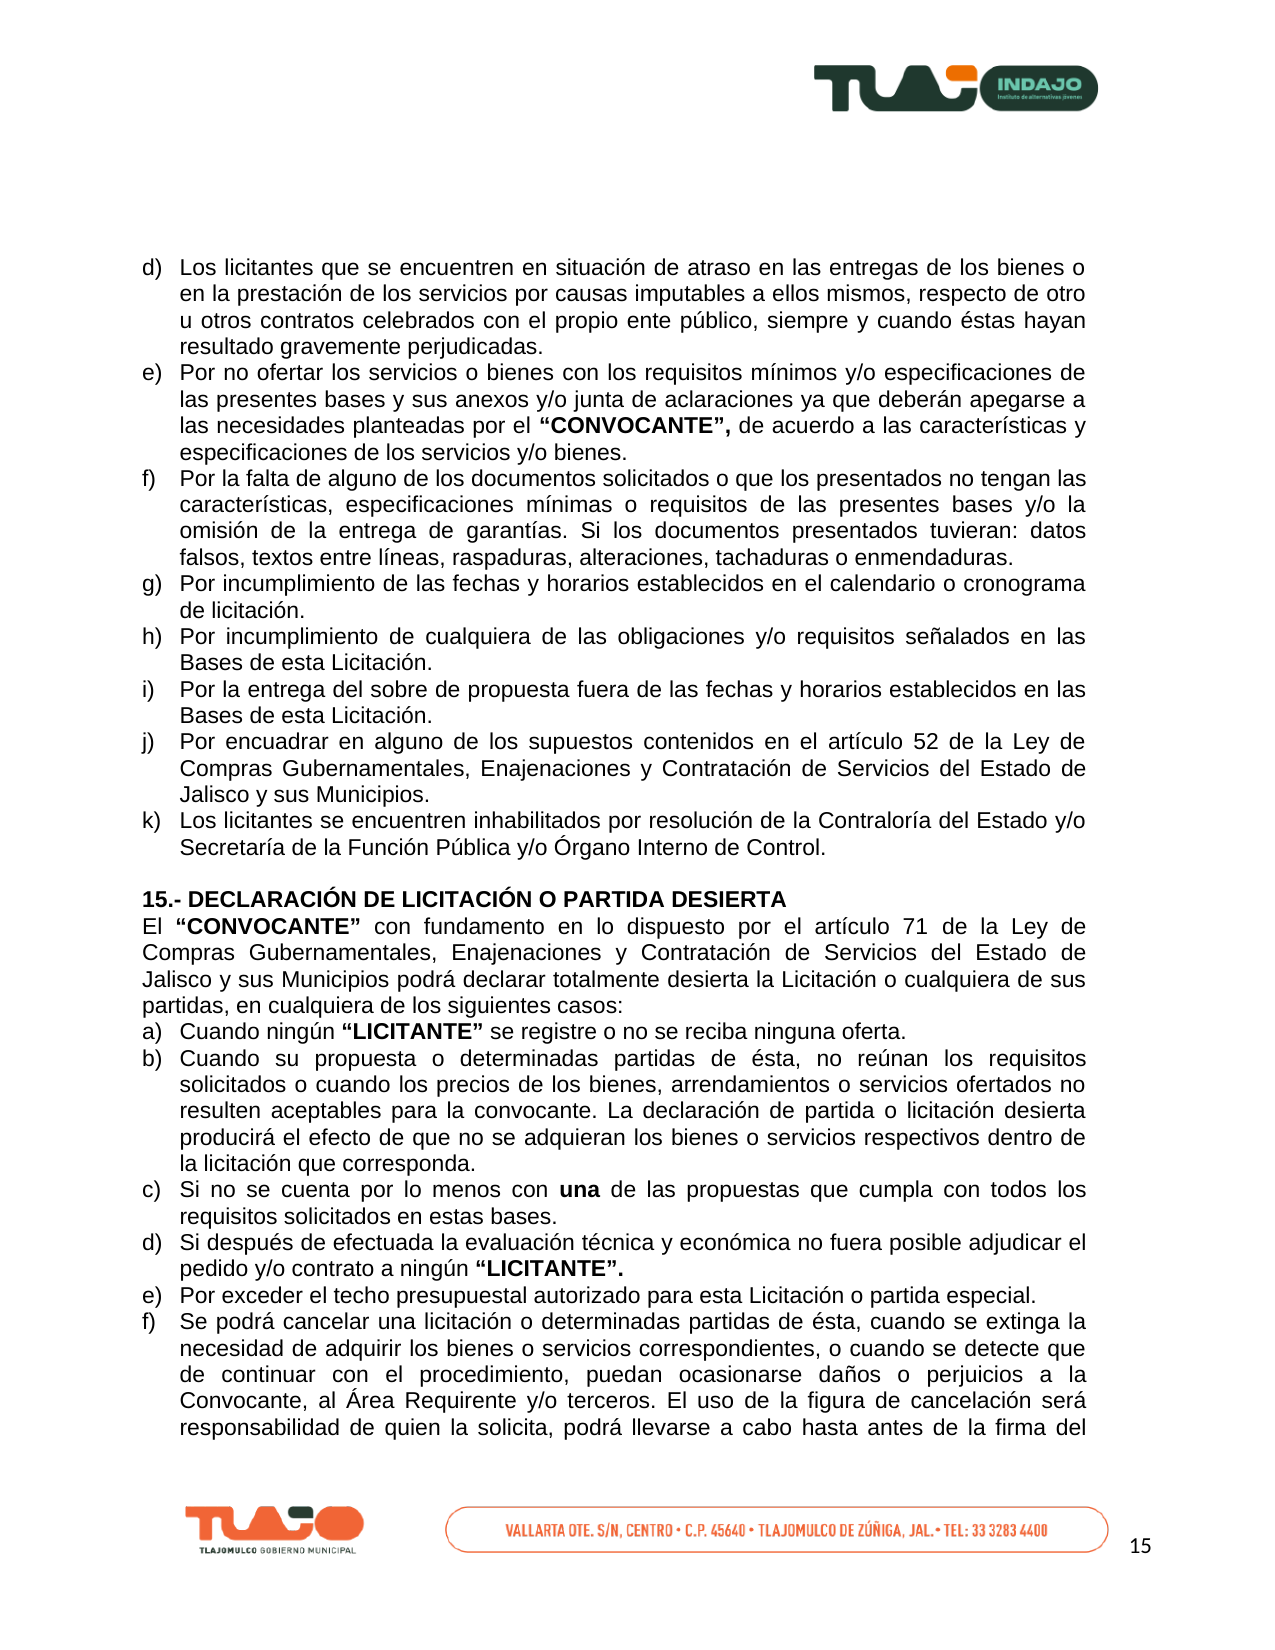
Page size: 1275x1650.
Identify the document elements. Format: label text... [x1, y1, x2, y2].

list Si no se cuenta por lo menos con una de las propuestas que cumpla con todos los requisitos solicitados en estas bases. [142, 1176, 1087, 1229]
list Los licitantes que se encuentren en situación de atraso en las entregas de los bienes o en la prestación de los servicios por causas imputables a ellos mismos, respecto de otro u otros contratos celebrados con el propio ente público, siempre y cuando éstas hayan resultado gravemente perjudicadas. [142, 254, 1087, 359]
list Por encuadrar en alguno de los supuestos contenidos en el artículo 52 de la Ley de Compras Gubernamentales, Enajenaciones y Contratación de Servicios del Estado de Jalisco y sus Municipios. [142, 728, 1087, 807]
text El “CONVOCANTE” con fundamento en lo dispuesto por el artículo 71 de la Ley de Compras Gubernamentales, Enajenaciones y Contratación de Servicios del Estado de Jalisco y sus Municipios podrá declarar totalmente desierta la Licitación o cualquiera de sus partidas, en cualquiera de los siguientes casos: [142, 913, 1087, 1018]
text 15.- DECLARACIÓN DE LICITACIÓN O PARTIDA DESIERTA [142, 886, 1087, 913]
list Por exceder el techo presupuestal autorizado para esta Licitación o partida especial. [142, 1282, 1087, 1308]
list Cuando ningún “LICITANTE” se registre o no se reciba ninguna oferta. [142, 1018, 1087, 1044]
picture [141, 65, 1152, 157]
list Los licitantes se encuentren inhabilitados por resolución de la Contraloría del Estado y/o Secretaría de la Función Pública y/o Órgano Interno de Control. [142, 807, 1087, 860]
list Por la falta de alguno de los documentos solicitados o que los presentados no tengan las características, especificaciones mínimas o requisitos de las presentes bases y/o la omisión de la entrega de garantías. Si los documentos presentados tuvieran: datos falsos, textos entre líneas, raspaduras, alteraciones, tachaduras o enmendaduras. [142, 465, 1087, 570]
list Por incumplimiento de cualquiera de las obligaciones y/o requisitos señalados en las Bases de esta Licitación. [142, 623, 1087, 676]
list Por la entrega del sobre de propuesta fuera de las fechas y horarios establecidos en las Bases de esta Licitación. [142, 676, 1087, 728]
list Si después de efectuada la evaluación técnica y económica no fuera posible adjudicar el pedido y/o contrato a ningún “LICITANTE”. [142, 1229, 1087, 1282]
picture [185, 1464, 1109, 1554]
list Cuando su propuesta o determinadas partidas de ésta, no reúnan los requisitos solicitados o cuando los precios de los bienes, arrendamientos o servicios ofertados no resulten aceptables para la convocante. La declaración de partida o licitación desierta producirá el efecto de que no se adquieran los bienes o servicios respectivos dentro de la licitación que corresponda. [142, 1044, 1087, 1176]
list Por incumplimiento de las fechas y horarios establecidos en el calendario o cronograma de licitación. [142, 570, 1087, 623]
list Por no ofertar los servicios o bienes con los requisitos mínimos y/o especificaciones de las presentes bases y sus anexos y/o junta de aclaraciones ya que deberán apegarse a las necesidades planteadas por el “CONVOCANTE”, de acuerdo a las características y especificaciones de los servicios y/o bienes. [142, 359, 1087, 465]
